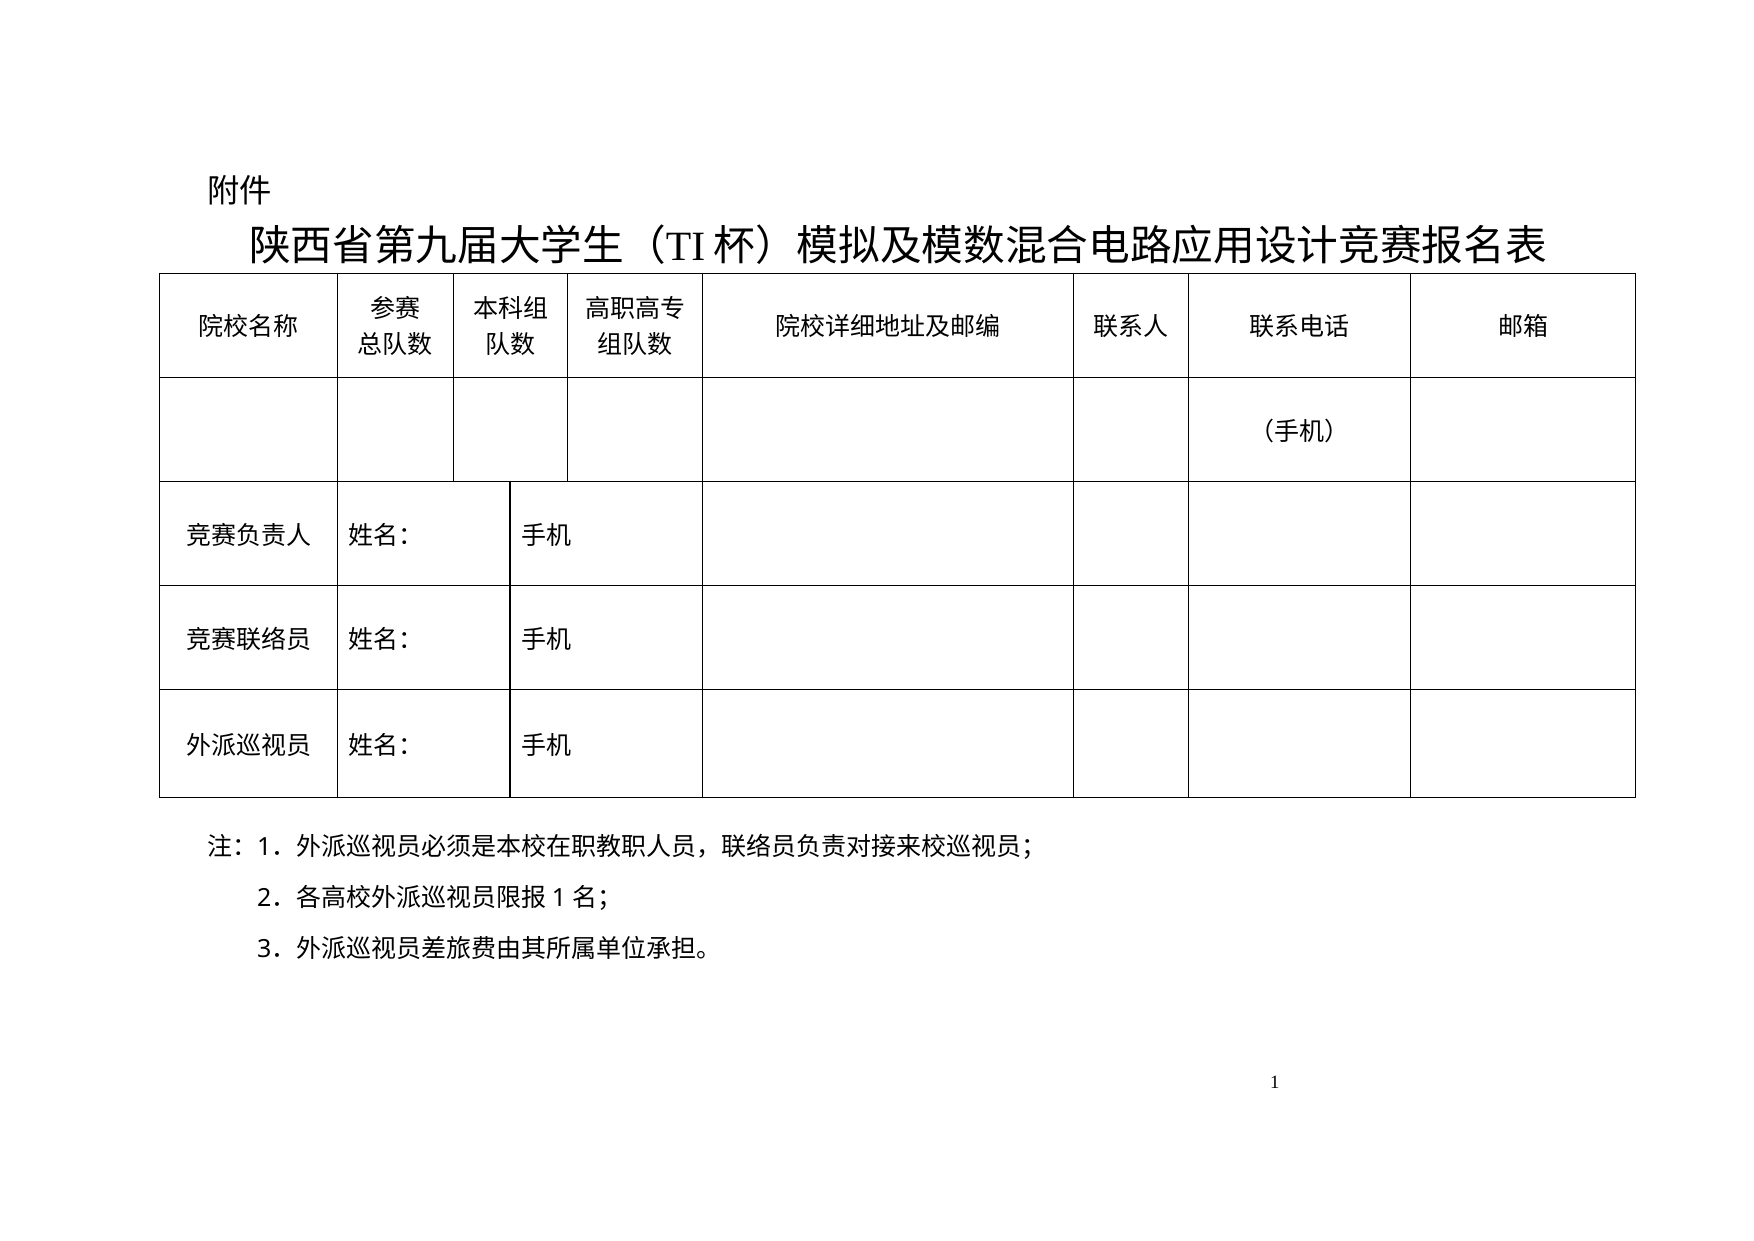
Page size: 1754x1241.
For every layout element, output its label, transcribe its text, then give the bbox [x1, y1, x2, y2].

table_cell [1074, 482, 1188, 585]
table_cell [1074, 690, 1188, 797]
table_cell 姓名： [338, 690, 509, 797]
table_header 院校名称 [160, 274, 337, 377]
table_cell [1189, 482, 1410, 585]
text 3．外派巡视员差旅费由其所属单位承担。 [207, 929, 1588, 965]
table_header 邮箱 [1411, 274, 1635, 377]
table_header 参赛 总队数 [338, 274, 453, 377]
text 2．各高校外派巡视员限报 1 名； [207, 878, 1588, 914]
table_cell [1411, 690, 1635, 797]
table_cell [1411, 482, 1635, 585]
text 注：1．外派巡视员必须是本校在职教职人员，联络员负责对接来校巡视员； [207, 827, 1588, 863]
table_cell [703, 690, 1073, 797]
table_cell [338, 378, 453, 481]
text 陕西省第九届大学生（TI杯）模拟及模数混合电路应用设计竞赛报名表 [207, 212, 1588, 272]
table_cell 手机 [511, 586, 702, 689]
table_cell [1411, 586, 1635, 689]
table_cell [703, 378, 1073, 481]
table_header 院校详细地址及邮编 [703, 274, 1073, 377]
table_header 联系人 [1074, 274, 1188, 377]
table_cell 姓名： [338, 482, 509, 585]
table_cell [703, 586, 1073, 689]
table_header 高职高专 组队数 [568, 274, 702, 377]
table_cell 外派巡视员 [160, 690, 337, 797]
table_cell [1189, 586, 1410, 689]
table_cell 竞赛联络员 [160, 586, 337, 689]
table_cell [568, 378, 702, 481]
table_cell [1189, 690, 1410, 797]
table_cell [703, 482, 1073, 585]
table_cell 手机 [511, 690, 702, 797]
table_cell [1074, 378, 1188, 481]
table_cell （手机） [1189, 378, 1410, 481]
table_header 本科组 队数 [454, 274, 567, 377]
table_cell [454, 378, 567, 481]
table_cell 姓名： [338, 586, 509, 689]
table_header 联系电话 [1189, 274, 1410, 377]
table_cell [1411, 378, 1635, 481]
table_cell 竞赛负责人 [160, 482, 337, 585]
table_cell 手机 [511, 482, 702, 585]
table_cell [1074, 586, 1188, 689]
table_cell [160, 378, 337, 481]
text 附件 [207, 165, 1588, 212]
